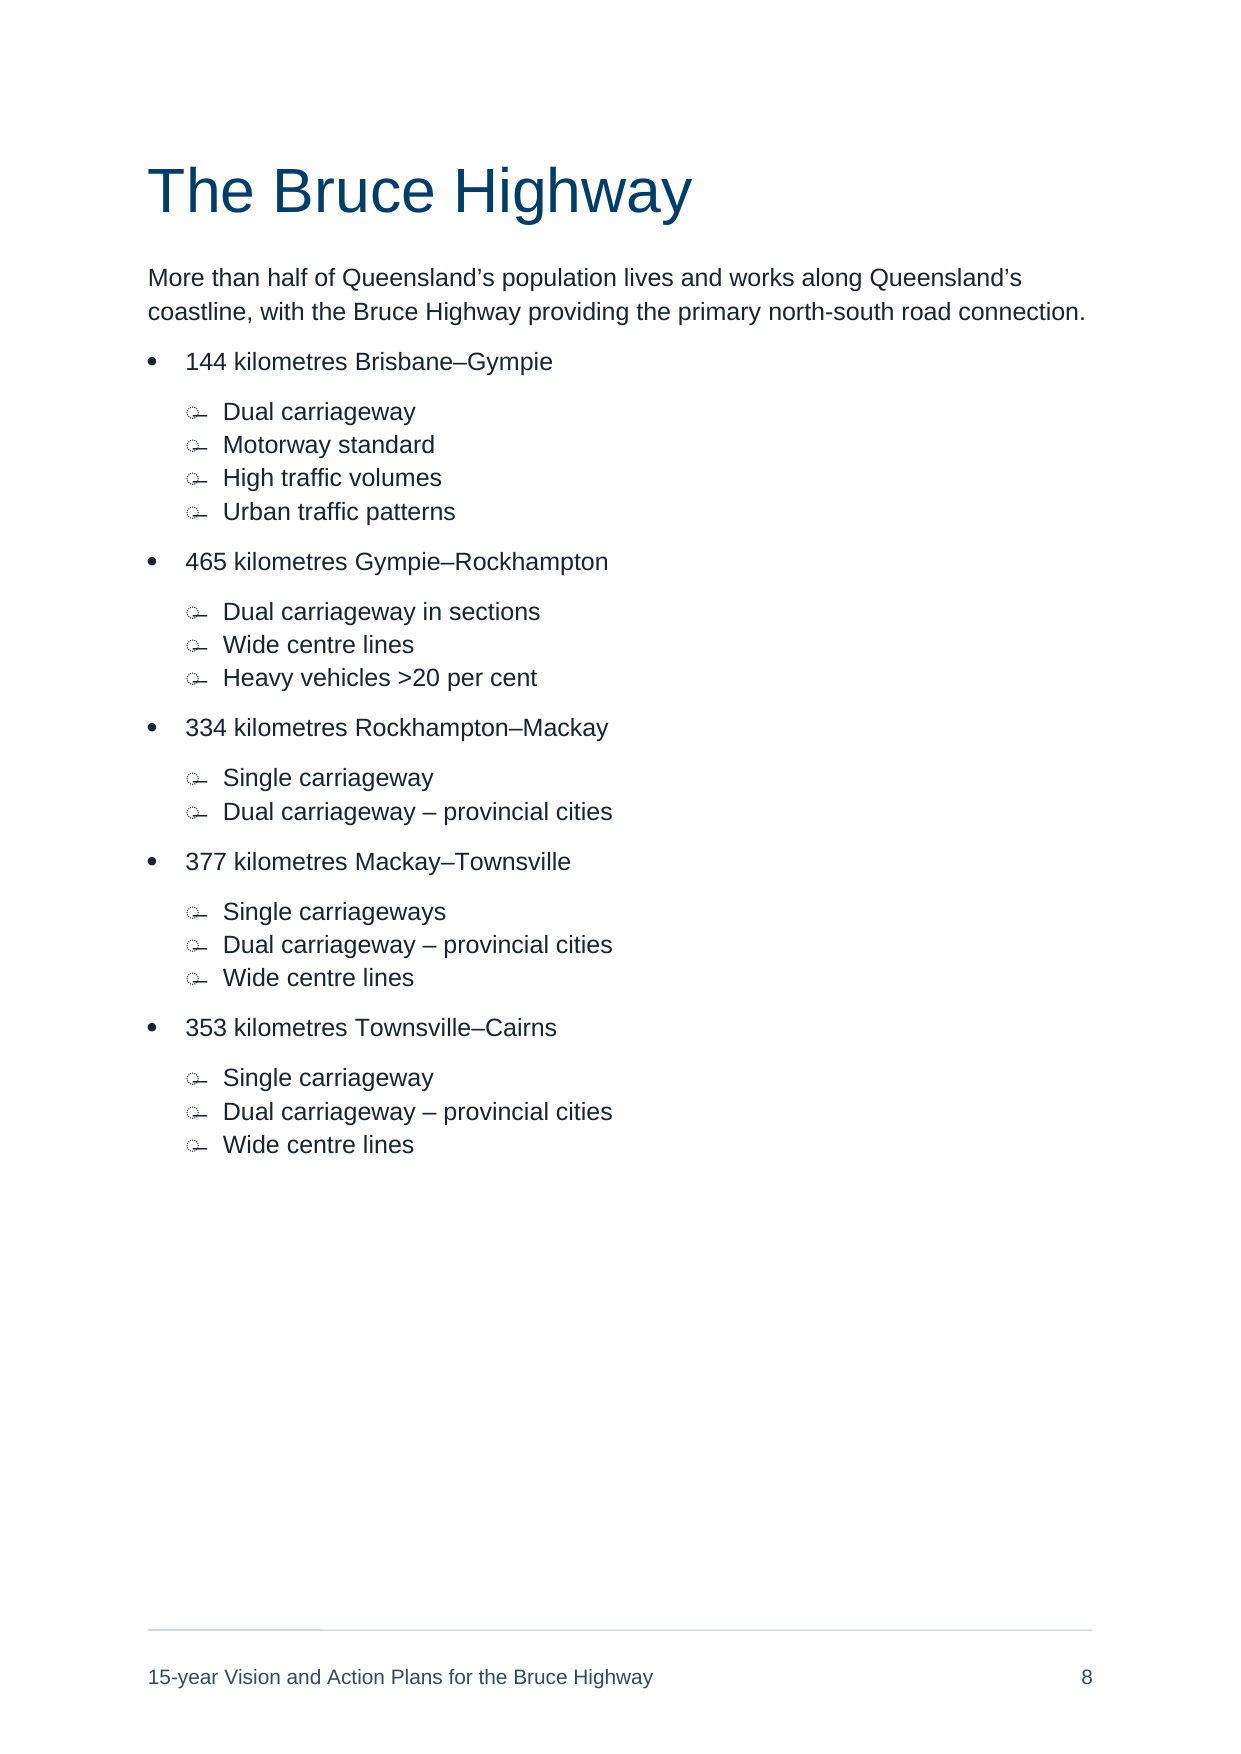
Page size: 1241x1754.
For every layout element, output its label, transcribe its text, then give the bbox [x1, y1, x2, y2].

list 353 kilometres Townsville–Cairns [148, 1009, 1093, 1042]
list Single carriageway [185, 1059, 1093, 1092]
list Dual carriageway – provincial cities [185, 925, 1093, 959]
text More than half of Queensland’s population lives and works along Queensland’s coastline, with the Bruce Highway providing the primary north-south road connection. [148, 259, 1093, 325]
list Motorway standard [185, 425, 1093, 459]
list High traffic volumes [185, 459, 1093, 492]
list Wide centre lines [185, 1125, 1093, 1159]
list Dual carriageway – provincial cities [185, 1092, 1093, 1125]
list Dual carriageway – provincial cities [185, 792, 1093, 825]
list Dual carriageway [185, 392, 1093, 425]
list Dual carriageway in sections [185, 592, 1093, 625]
list Heavy vehicles >20 per cent [185, 659, 1093, 692]
list 144 kilometres Brisbane–Gympie [148, 342, 1093, 375]
list 465 kilometres Gympie–Rockhampton [148, 542, 1093, 575]
list Single carriageways [185, 892, 1093, 925]
list 334 kilometres Rockhampton–Mackay [148, 709, 1093, 742]
list Urban traffic patterns [185, 492, 1093, 525]
list Wide centre lines [185, 625, 1093, 659]
list Wide centre lines [185, 959, 1093, 992]
list 377 kilometres Mackay–Townsville [148, 842, 1093, 875]
subtitle The Bruce Highway [148, 153, 1093, 225]
list Single carriageway [185, 759, 1093, 792]
